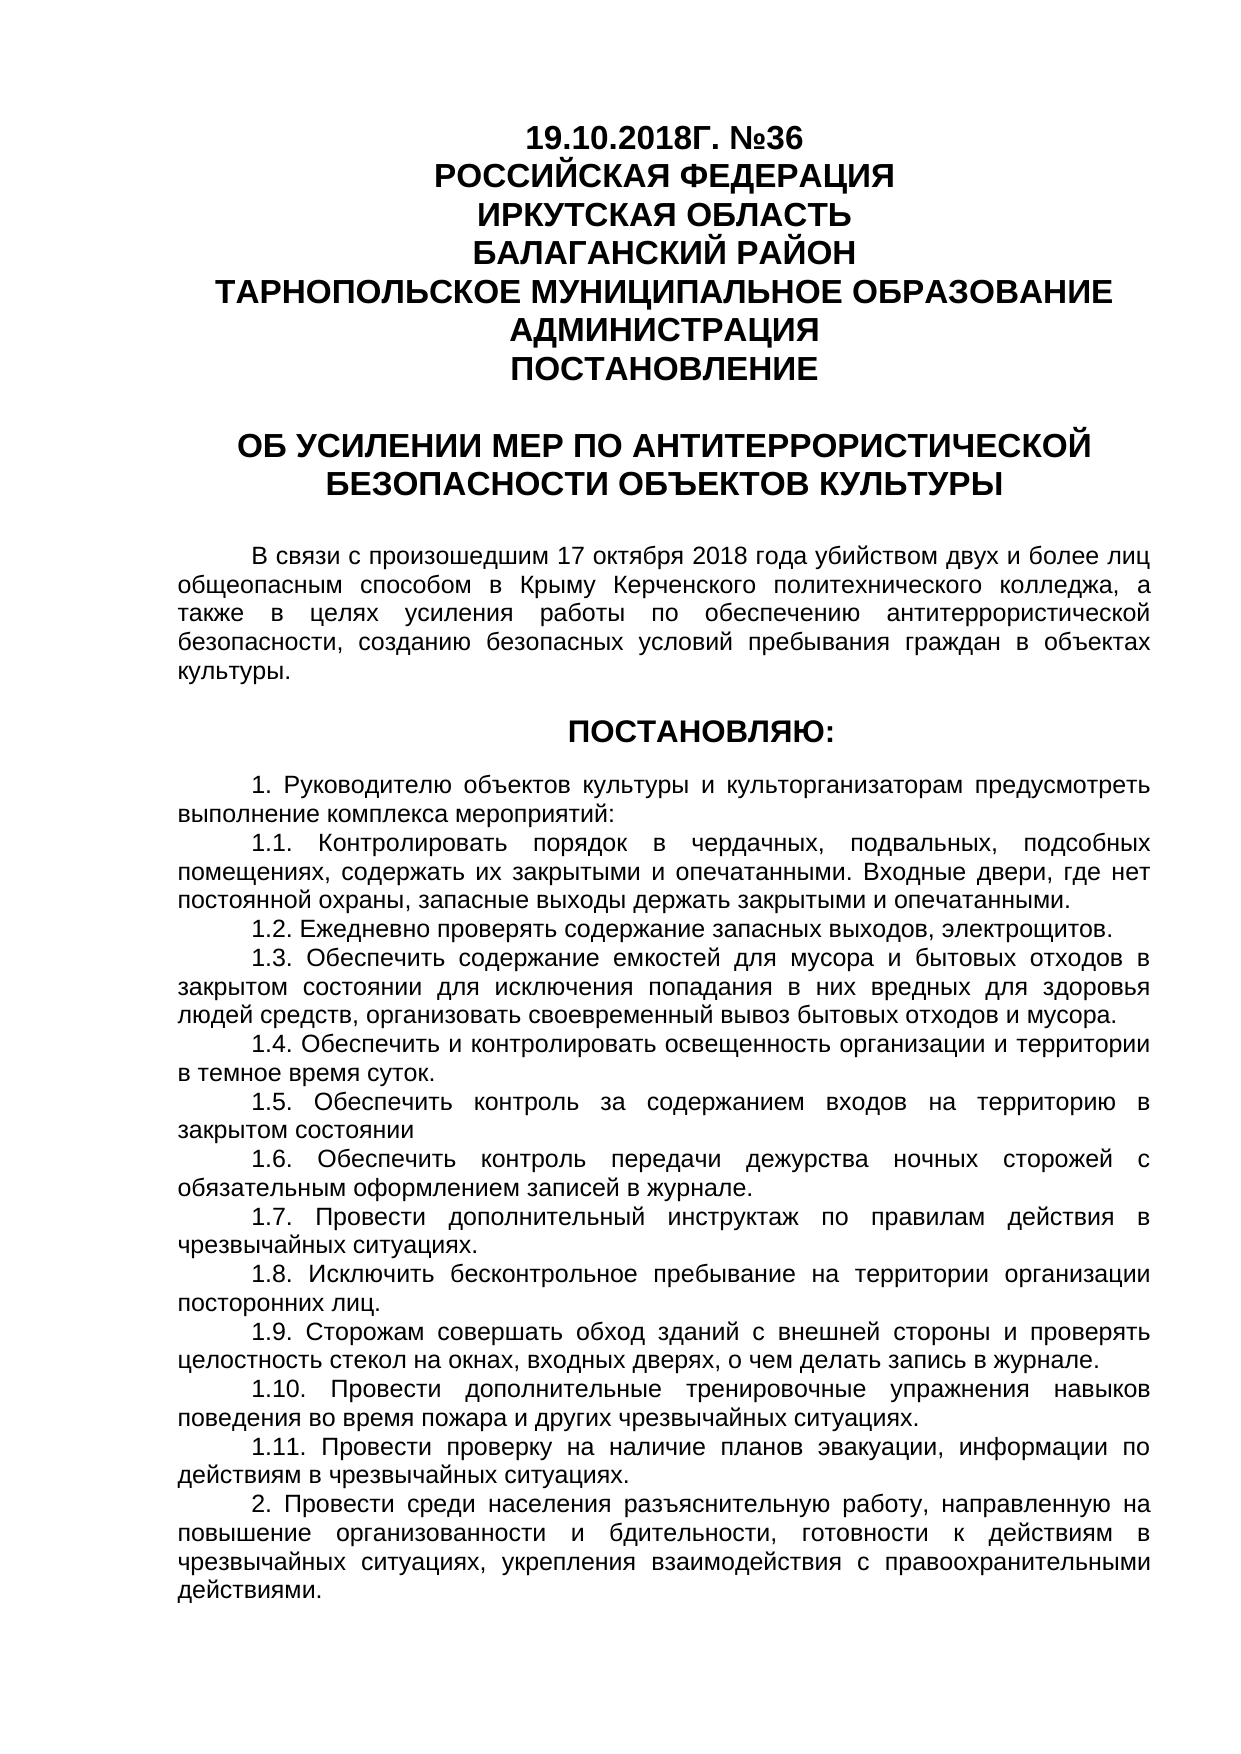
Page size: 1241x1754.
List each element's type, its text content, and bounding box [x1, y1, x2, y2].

text ПОСТАНОВЛЕНИЕ [177, 349, 1152, 387]
text 1.9. Сторожам совершать обход зданий с внешней стороны и проверять целостность стекол на окнах, входных дверях, о чем делать запись в журнале. [177, 1316, 1152, 1374]
text АДМИНИСТРАЦИЯ [177, 310, 1152, 349]
text 2. Провести среди населения разъяснительную работу, направленную на повышение организованности и бдительности, готовности к действиям в чрезвычайных ситуациях, укрепления взаимодействия с правоохранительными действиями. [177, 1489, 1152, 1604]
text 1. Руководителю объектов культуры и культорганизаторам предусмотреть выполнение комплекса мероприятий: [177, 770, 1152, 828]
text В связи с произошедшим 17 октября 2018 года убийством двух и более лиц общеопасным способом в Крыму Керченского политехнического колледжа, а также в целях усиления работы по обеспечению антитеррористической безопасности, созданию безопасных условий пребывания граждан в объектах культуры. [177, 541, 1152, 685]
text 1.2. Ежедневно проверять содержание запасных выходов, электрощитов. [177, 914, 1152, 943]
text ИРКУТСКАЯ ОБЛАСТЬ [177, 195, 1152, 233]
text 1.3. Обеспечить содержание емкостей для мусора и бытовых отходов в закрытом состоянии для исключения попадания в них вредных для здоровья людей средств, организовать своевременный вывоз бытовых отходов и мусора. [177, 943, 1152, 1029]
text 1.5. Обеспечить контроль за содержанием входов на территорию в закрытом состоянии [177, 1086, 1152, 1144]
text 1.1. Контролировать порядок в чердачных, подвальных, подсобных помещениях, содержать их закрытыми и опечатанными. Входные двери, где нет постоянной охраны, запасные выходы держать закрытыми и опечатанными. [177, 828, 1152, 914]
text 1.8. Исключить бесконтрольное пребывание на территории организации посторонних лиц. [177, 1259, 1152, 1316]
text ПОСТАНОВЛЯЮ: [177, 713, 1152, 749]
text ОБ УСИЛЕНИИ МЕР ПО АНТИТЕРРОРИСТИЧЕСКОЙ БЕЗОПАСНОСТИ ОБЪЕКТОВ КУЛЬТУРЫ [177, 426, 1152, 502]
text 1.10. Провести дополнительные тренировочные упражнения навыков поведения во время пожара и других чрезвычайных ситуациях. [177, 1374, 1152, 1431]
text 1.7. Провести дополнительный инструктаж по правилам действия в чрезвычайных ситуациях. [177, 1201, 1152, 1259]
text 1.11. Провести проверку на наличие планов эвакуации, информации по действиям в чрезвычайных ситуациях. [177, 1431, 1152, 1489]
text 1.6. Обеспечить контроль передачи дежурства ночных сторожей с обязательным оформлением записей в журнале. [177, 1144, 1152, 1201]
text ТАРНОПОЛЬСКОЕ МУНИЦИПАЛЬНОЕ ОБРАЗОВАНИЕ [177, 272, 1152, 310]
text БАЛАГАНСКИЙ РАЙОН [177, 233, 1152, 272]
text 19.10.2018Г. №36 [177, 118, 1152, 157]
text 1.4. Обеспечить и контролировать освещенность организации и территории в темное время суток. [177, 1029, 1152, 1086]
text РОССИЙСКАЯ ФЕДЕРАЦИЯ [177, 157, 1152, 195]
